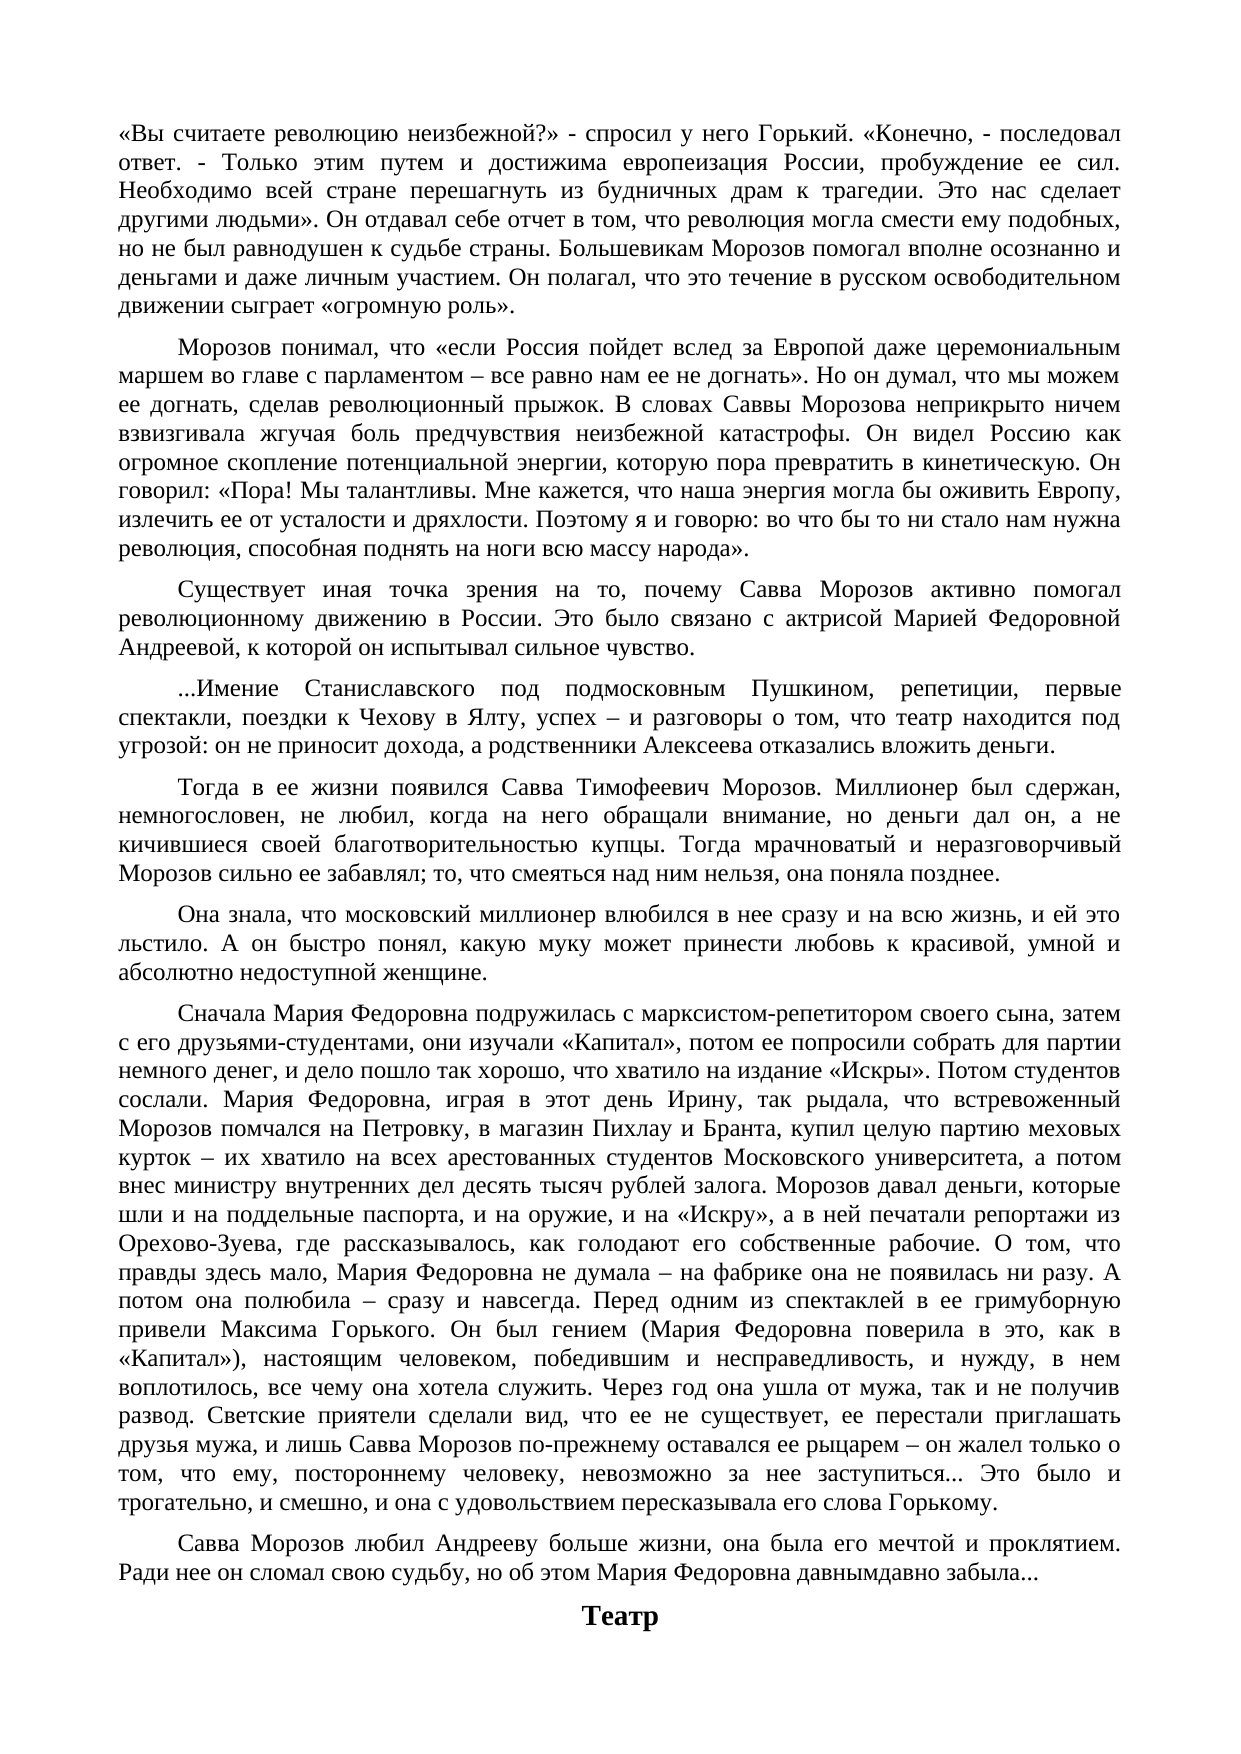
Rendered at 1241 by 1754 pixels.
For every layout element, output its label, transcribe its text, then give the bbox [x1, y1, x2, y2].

text Савва Морозов любил Андрееву больше жизни, она была его мечтой и проклятием. Ради нее он сломал свою судьбу, но об этом Мария Федоровна давнымдавно забыла... [118, 1528, 1122, 1586]
text Тогда в ее жизни появился Савва Тимофеевич Морозов. Миллионер был сдержан, немногословен, не любил, когда на него обращали внимание, но деньги дал он, а не кичившиеся своей благотворительностью купцы. Тогда мрачноватый и неразговорчивый Морозов сильно ее забавлял; то, что смеяться над ним нельзя, она поняла позднее. [118, 772, 1122, 887]
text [118, 118, 1122, 319]
text Существует иная точка зрения на то, почему Савва Морозов активно помогал революционному движению в России. Это было связано с актрисой Марией Федоровной Андреевой, к которой он испытывал сильное чувство. [118, 574, 1122, 661]
text ...Имение Станиславского под подмосковным Пушкином, репетиции, первые спектакли, поездки к Чехову в Ялту, успех – и разговоры о том, что театр находится под угрозой: он не приносит дохода, а родственники Алексеева отказались вложить деньги. [118, 673, 1122, 759]
text Театр [118, 1598, 1122, 1632]
text Сначала Мария Федоровна подружилась с марксистом-репетитором своего сына, затем с его друзьями-студентами, они изучали «Капитал», потом ее попросили собрать для партии немного денег, и дело пошло так хорошо, что хватило на издание «Искры». Потом студентов сослали. Мария Федоровна, играя в этот день Ирину, так рыдала, что встревоженный Морозов помчался на Петровку, в магазин Пихлау и Бранта, купил целую партию меховых курток – их хватило на всех арестованных студентов Московского университета, а потом внес министру внутренних дел десять тысяч рублей залога. Морозов давал деньги, которые шли и на поддельные паспорта, и на оружие, и на «Искру», а в ней печатали репортажи из Орехово-Зуева, где рассказывалось, как голодают его собственные рабочие. О том, что правды здесь мало, Мария Федоровна не думала – на фабрике она не появилась ни разу. А потом она полюбила – сразу и навсегда. Перед одним из спектаклей в ее гримуборную привели Максима Горького. Он был гением (Мария Федоровна поверила в это, как в «Капитал»), настоящим человеком, победившим и несправедливость, и нужду, в нем воплотилось, все чему она хотела служить. Через год она ушла от мужа, так и не получив развод. Светские приятели сделали вид, что ее не существует, ее перестали приглашать друзья мужа, и лишь Савва Морозов по-прежнему оставался ее рыцарем – он жалел только о том, что ему, постороннему человеку, невозможно за нее заступиться... Это было и трогательно, и смешно, и она с удовольствием пересказывала его слова Горькому. [118, 998, 1122, 1516]
text Она знала, что московский миллионер влюбился в нее сразу и на всю жизнь, и ей это льстило. А он быстро понял, какую муку может принести любовь к красивой, умной и абсолютно недоступной женщине. [118, 899, 1122, 986]
text Морозов понимал, что «если Россия пойдет вслед за Европой даже церемониальным маршем во главе с парламентом – все равно нам ее не догнать». Но он думал, что мы можем ее догнать, сделав революционный прыжок. В словах Саввы Морозова неприкрыто ничем взвизгивала жгучая боль предчувствия неизбежной катастрофы. Он видел Россию как огромное скопление потенциальной энергии, которую пора превратить в кинетическую. Он говорил: «Пора! Мы талантливы. Мне кажется, что наша энергия могла бы оживить Европу, излечить ее от усталости и дряхлости. Поэтому я и говорю: во что бы то ни стало нам нужна революция, способная поднять на ноги всю массу народа». [118, 332, 1122, 562]
